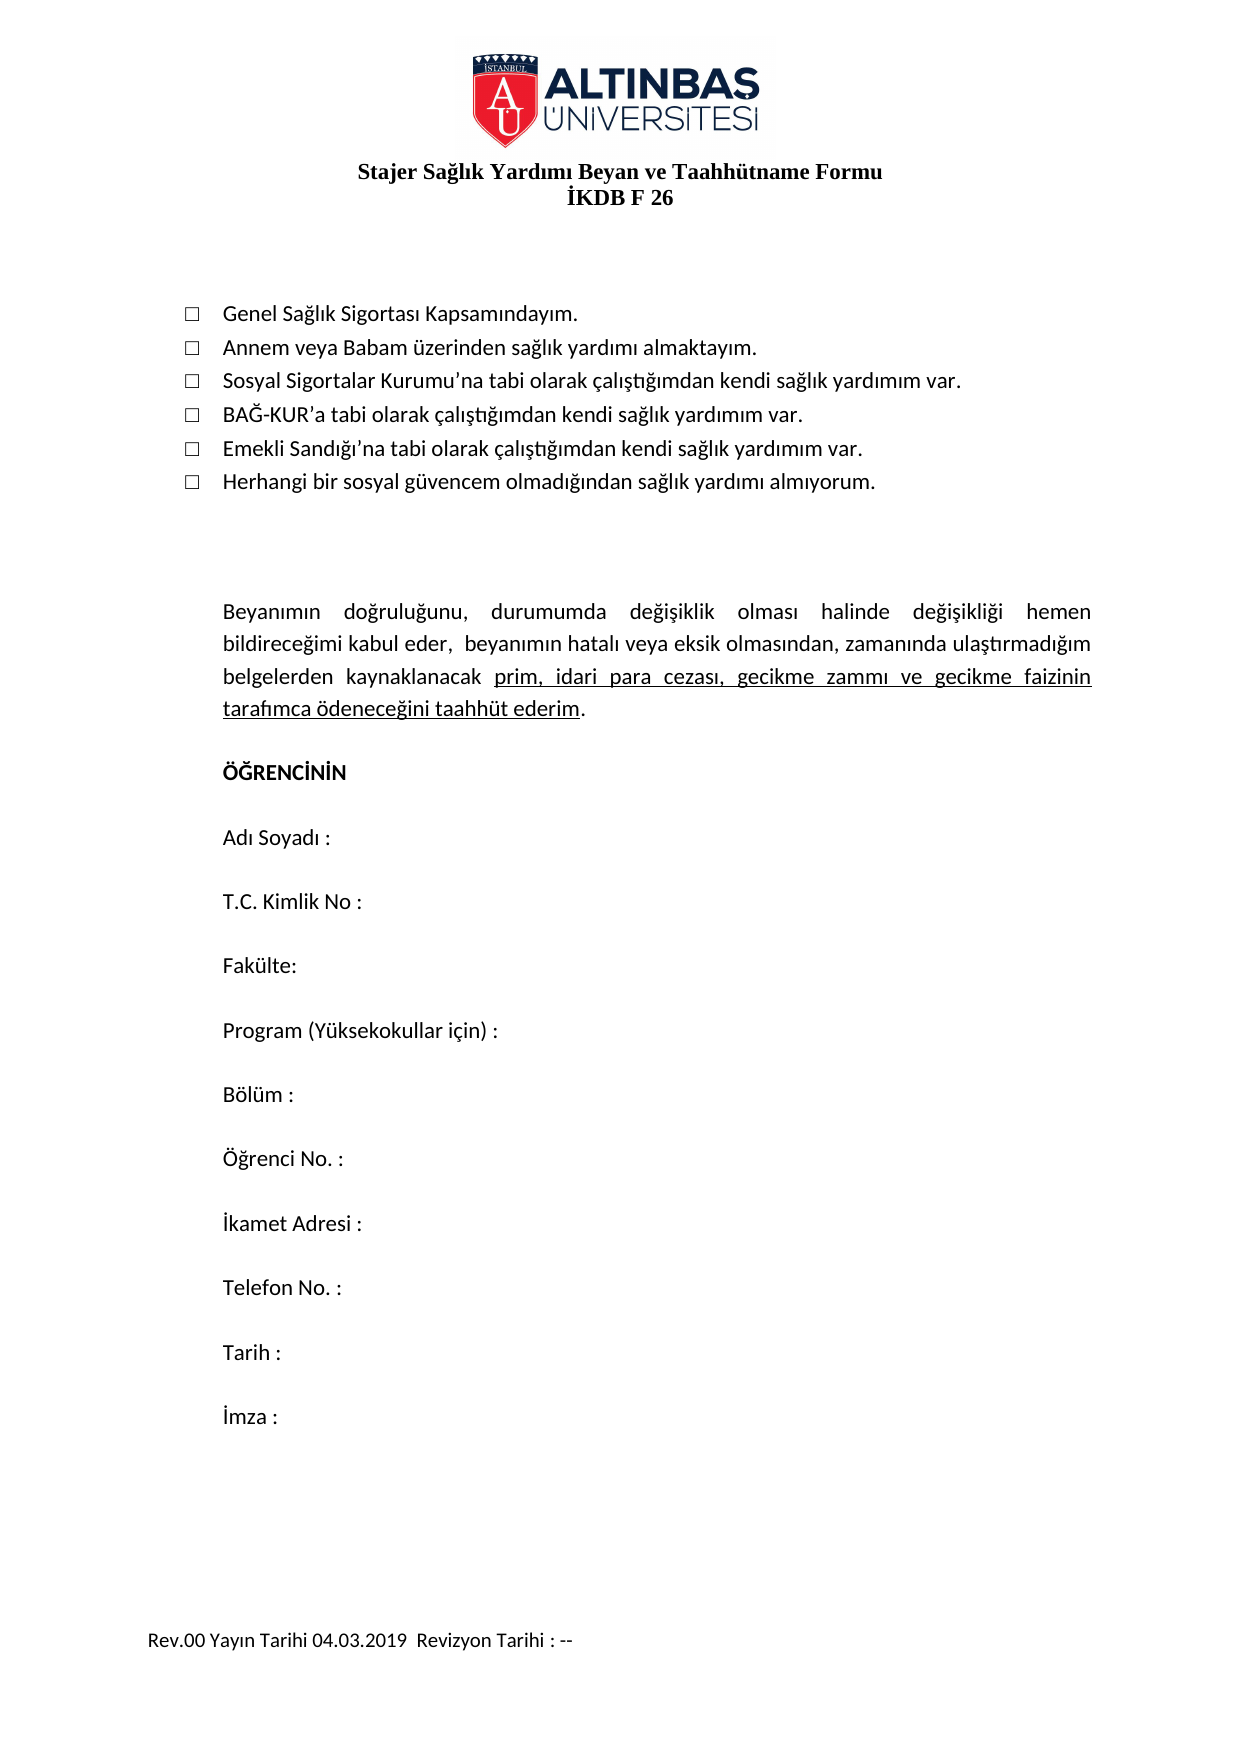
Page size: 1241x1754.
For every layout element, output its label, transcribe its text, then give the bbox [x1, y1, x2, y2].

text Bölüm : [223, 1080, 1093, 1108]
text Adı Soyadı : [223, 823, 1093, 851]
text Fakülte: [223, 951, 1093, 979]
text Beyanımın doğruluğunu, durumumda değişiklik olması halinde değişikliği hemen bildireceğimi kabul eder, beyanımın hatalı veya eksik olmasından, zamanında ulaştırmadığım belgelerden kaynaklanacak prim, idari para cezası, gecikme zammı ve gecikme faizinin tarafımca ödeneceğini taahhüt ederim. [223, 597, 1093, 722]
text Program (Yüksekokullar için) : [223, 1016, 1093, 1044]
list Genel Sağlık Sigortası Kapsamındayım. [185, 299, 1093, 329]
list Herhangi bir sosyal güvencem olmadığından sağlık yardımı almıyorum. [185, 467, 1093, 496]
text T.C. Kimlik No : [223, 887, 1093, 915]
list BAĞ-KUR’a tabi olarak çalıştığımdan kendi sağlık yardımım var. [185, 400, 1093, 429]
text ÖĞRENCİNİN [223, 758, 1093, 786]
list Emekli Sandığı’na tabi olarak çalıştığımdan kendi sağlık yardımım var. [185, 434, 1093, 463]
text Öğrenci No. : [223, 1144, 1093, 1173]
list Sosyal Sigortalar Kurumu’na tabi olarak çalıştığımdan kendi sağlık yardımım var. [185, 367, 1093, 396]
text İkamet Adresi : [223, 1209, 1093, 1237]
list Annem veya Babam üzerinden sağlık yardımı almaktayım. [185, 333, 1093, 362]
text İmza : [223, 1402, 1093, 1430]
text Tarih : [223, 1338, 1093, 1366]
text Telefon No. : [223, 1273, 1093, 1301]
